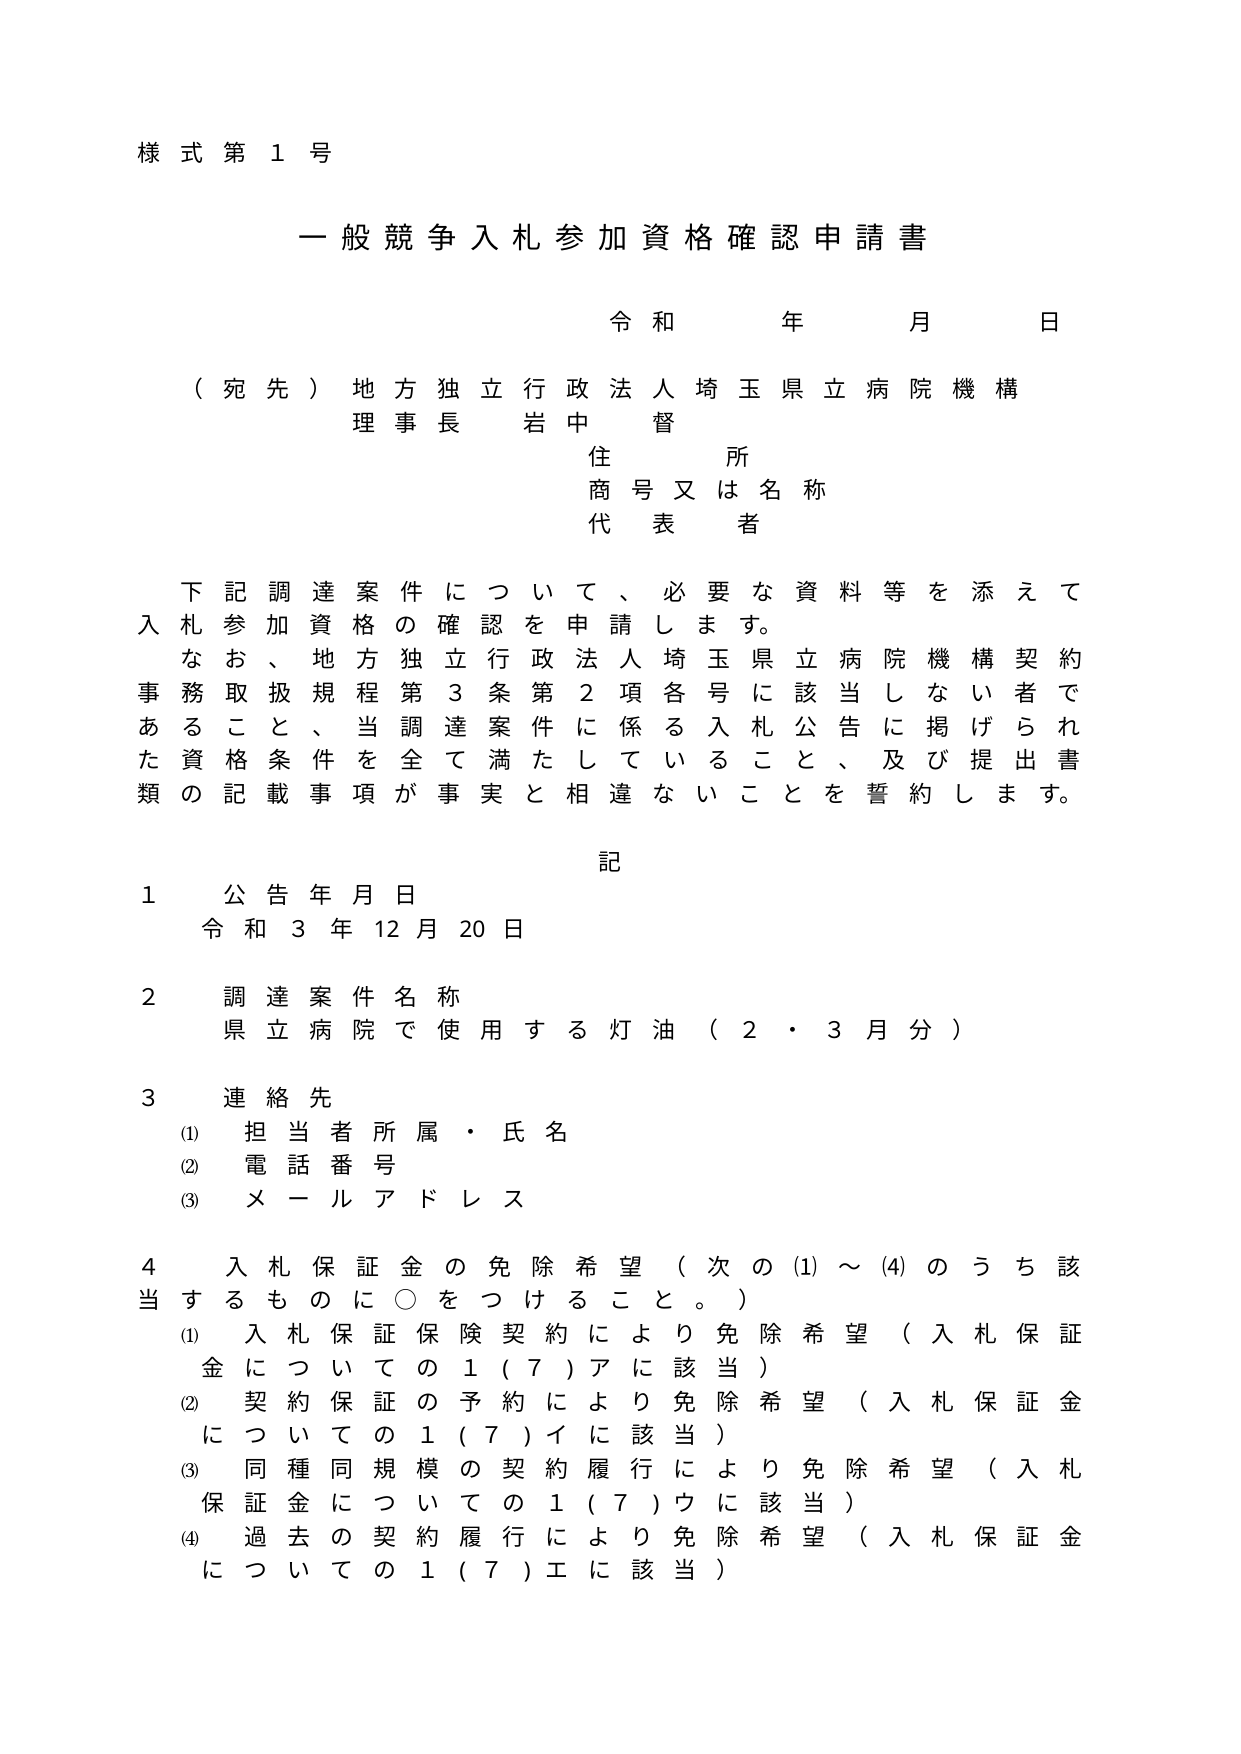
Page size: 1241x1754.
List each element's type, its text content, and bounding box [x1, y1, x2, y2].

text ⑴ 入札保証保険契約により免除希望（入札保証金についての１(７)アに該当） [159, 1316, 1103, 1383]
text 住所 [568, 438, 1103, 472]
text ⑷ 過去の契約履行により免除希望（入札保証金についての１(７)エに該当） [159, 1518, 1103, 1586]
text 令和 年 月 日 [137, 303, 1081, 337]
text 理事長 岩中 督 [159, 404, 1103, 438]
text （宛先）地方独立行政法人埼玉県立病院機構 [159, 371, 1103, 404]
text ３ 連絡先 [137, 1079, 1103, 1113]
text ２ 調達案件名称 [137, 978, 1103, 1012]
text １ 公告年月日 [137, 877, 1103, 911]
text 記 [137, 843, 1103, 877]
text なお、地方独立行政法人埼玉県立病院機構契約事務取扱規程第３条第２項各号に該当しない者であること、当調達案件に係る入札公告に掲げられた資格条件を全て満たしていること、及び提出書類の記載事項が事実と相違ないことを誓約します。 [137, 641, 1103, 809]
text ⑵ 契約保証の予約により免除希望（入札保証金についての１(７)イに該当） [159, 1383, 1103, 1451]
text 一般競争入札参加資格確認申請書 [137, 202, 1103, 269]
text 令和３年12月20日 [159, 911, 1103, 944]
text 代表者 [568, 506, 1103, 539]
text 県立病院で使用する灯油（２・３月分） [137, 1012, 1103, 1046]
text 商号又は名称 [568, 472, 1103, 506]
text ⑶ 同種同規模の契約履行により免除希望（入札保証金についての１(７)ウに該当） [159, 1451, 1103, 1518]
text ⑶ メールアドレス [159, 1181, 1103, 1214]
text 様式第１号 [137, 134, 1103, 168]
text ⑵ 電話番号 [159, 1147, 1103, 1181]
text ４ 入札保証金の免除希望（次の⑴～⑷のうち該当するものに○をつけること。） [137, 1248, 1103, 1316]
text 下記調達案件について、必要な資料等を添えて入札参加資格の確認を申請します。 [137, 573, 1103, 641]
text ⑴ 担当者所属・氏名 [159, 1113, 1103, 1147]
